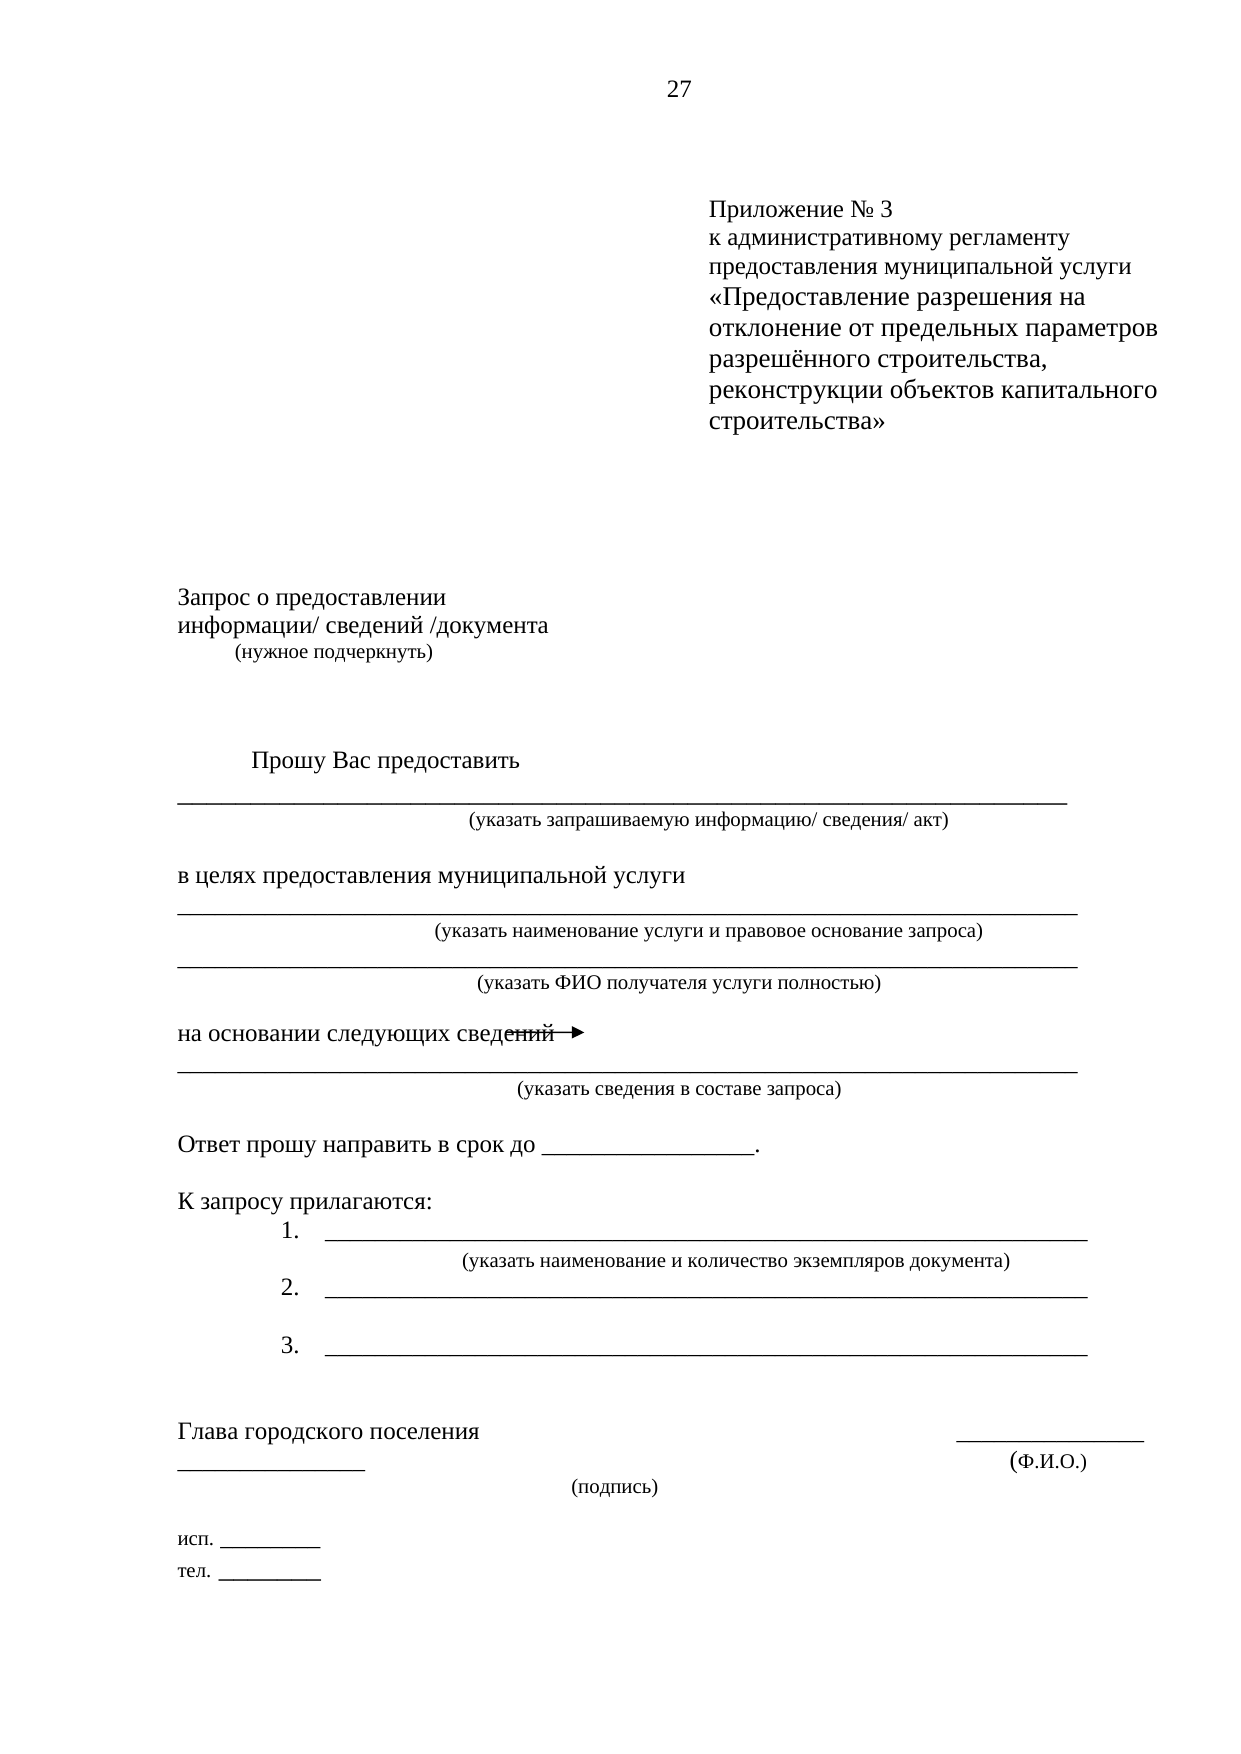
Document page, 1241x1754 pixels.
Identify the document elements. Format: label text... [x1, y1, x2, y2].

text исп. ________ [177, 1522, 1181, 1551]
table_header _______________ (Ф.И.О.) [724, 1416, 1155, 1498]
text на основании следующих сведений [177, 1018, 1181, 1047]
text к административному регламенту [709, 222, 1181, 251]
text в целях предоставления муниципальной услуги ________________________________________________________________________ [177, 860, 1181, 917]
text «Предоставление разрешения на отклонение от предельных параметров разрешённого строительства, реконструкции объектов капитального строительства» [709, 280, 1181, 436]
text К запросу прилагаются: [177, 1186, 1181, 1215]
text ________________________________________________________________________ [177, 942, 1181, 970]
text (нужное подчеркнуть) [177, 639, 1181, 663]
list _____________________________________________________________ [281, 1330, 1181, 1359]
list _____________________________________________________________ [281, 1272, 1181, 1301]
text Ответ прошу направить в срок до _________________. [177, 1129, 1181, 1157]
text (указать запрашиваемую информацию/ сведения/ акт) [177, 807, 1181, 831]
text (указать наименование услуги и правовое основание запроса) [177, 917, 1181, 942]
text информации/ сведений /документа [177, 611, 1181, 639]
list _____________________________________________________________ (указать наименование и количество экземпляров документа) [281, 1215, 1181, 1272]
text Прошу Вас предоставить _____________________________________________________________ [177, 745, 1181, 807]
text Приложение № 3 [709, 194, 1181, 222]
text Запрос о предоставлении [177, 582, 1181, 611]
text (указать сведения в составе запроса) [177, 1076, 1181, 1100]
text ________________________________________________________________________ [177, 1047, 1181, 1076]
text предоставления муниципальной услуги [709, 251, 1181, 280]
text (указать ФИО получателя услуги полностью) [177, 970, 1181, 994]
text тел. _______ [177, 1551, 1181, 1584]
table_header Глава городского поселения _______________ (подпись) [166, 1416, 723, 1498]
